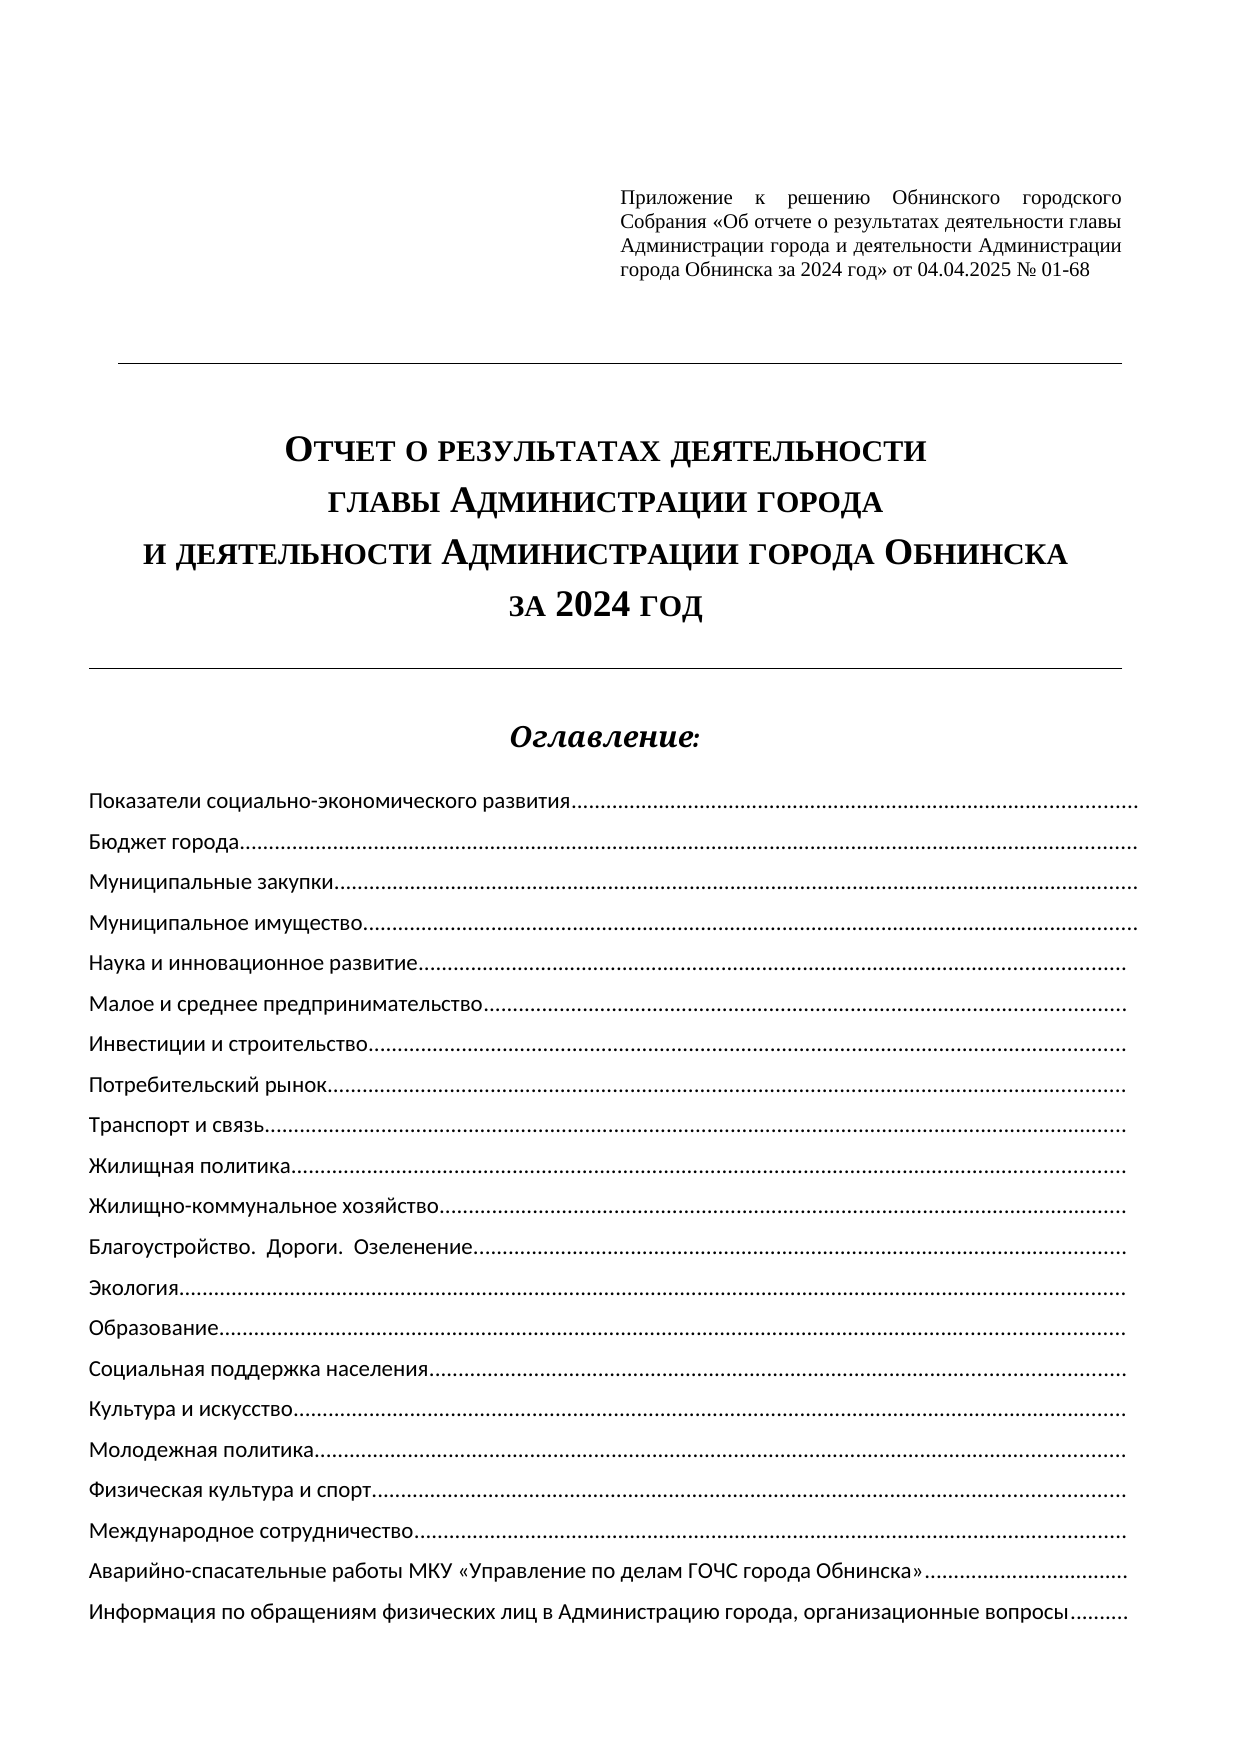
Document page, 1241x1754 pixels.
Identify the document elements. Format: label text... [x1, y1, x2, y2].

text Образование 36 [88, 1313, 1122, 1341]
text Благоустройство. Дороги. Озеленение. 28 [88, 1232, 1122, 1260]
text Муниципальное имущество 8 [88, 908, 1122, 936]
text Бюджет города 4 [88, 827, 1122, 855]
text и деятельности Администрации города Обнинска [88, 529, 1122, 573]
text Информация по обращениям физических лиц в Администрацию города, организационные вопросы 67 [88, 1597, 1122, 1625]
text Социальная поддержка населения 42 [88, 1354, 1122, 1382]
text Молодежная политика 58 [88, 1435, 1122, 1463]
text Экология 35 [88, 1273, 1122, 1301]
text Транспорт и связь 19 [88, 1111, 1122, 1139]
text Малое и среднее предпринимательство 14 [88, 989, 1122, 1017]
text главы Администрации города [88, 478, 1122, 521]
text Культура и искусство 48 [88, 1394, 1122, 1422]
text Жилищно-коммунальное хозяйство 21 [88, 1192, 1122, 1220]
text Потребительский рынок 18 [88, 1070, 1122, 1098]
text Отчет о результатах деятельности [88, 426, 1122, 469]
text Инвестиции и строительство 15 [88, 1029, 1122, 1058]
text Жилищная политика 20 [88, 1151, 1122, 1179]
text Муниципальные закупки 7 [88, 867, 1122, 896]
text Аварийно-спасательные работы МКУ «Управление по делам ГОЧС города Обнинска» 66 [88, 1556, 1122, 1584]
subtitle Оглавление: [88, 721, 1122, 755]
text Наука и инновационное развитие 12 [88, 948, 1122, 977]
text за 2024 год [88, 581, 1122, 624]
text Показатели социально-экономического развития 3 [88, 786, 1122, 814]
text Приложение к решению Обнинского городского Собрания «Об отчете о результатах деятельности главы Администрации города и деятельности Администрации города Обнинска за 2024 год» от 04.04.2025 № 01-68 [620, 185, 1122, 281]
text Международное сотрудничество 63 [88, 1516, 1122, 1544]
text Физическая культура и спорт 61 [88, 1475, 1122, 1503]
